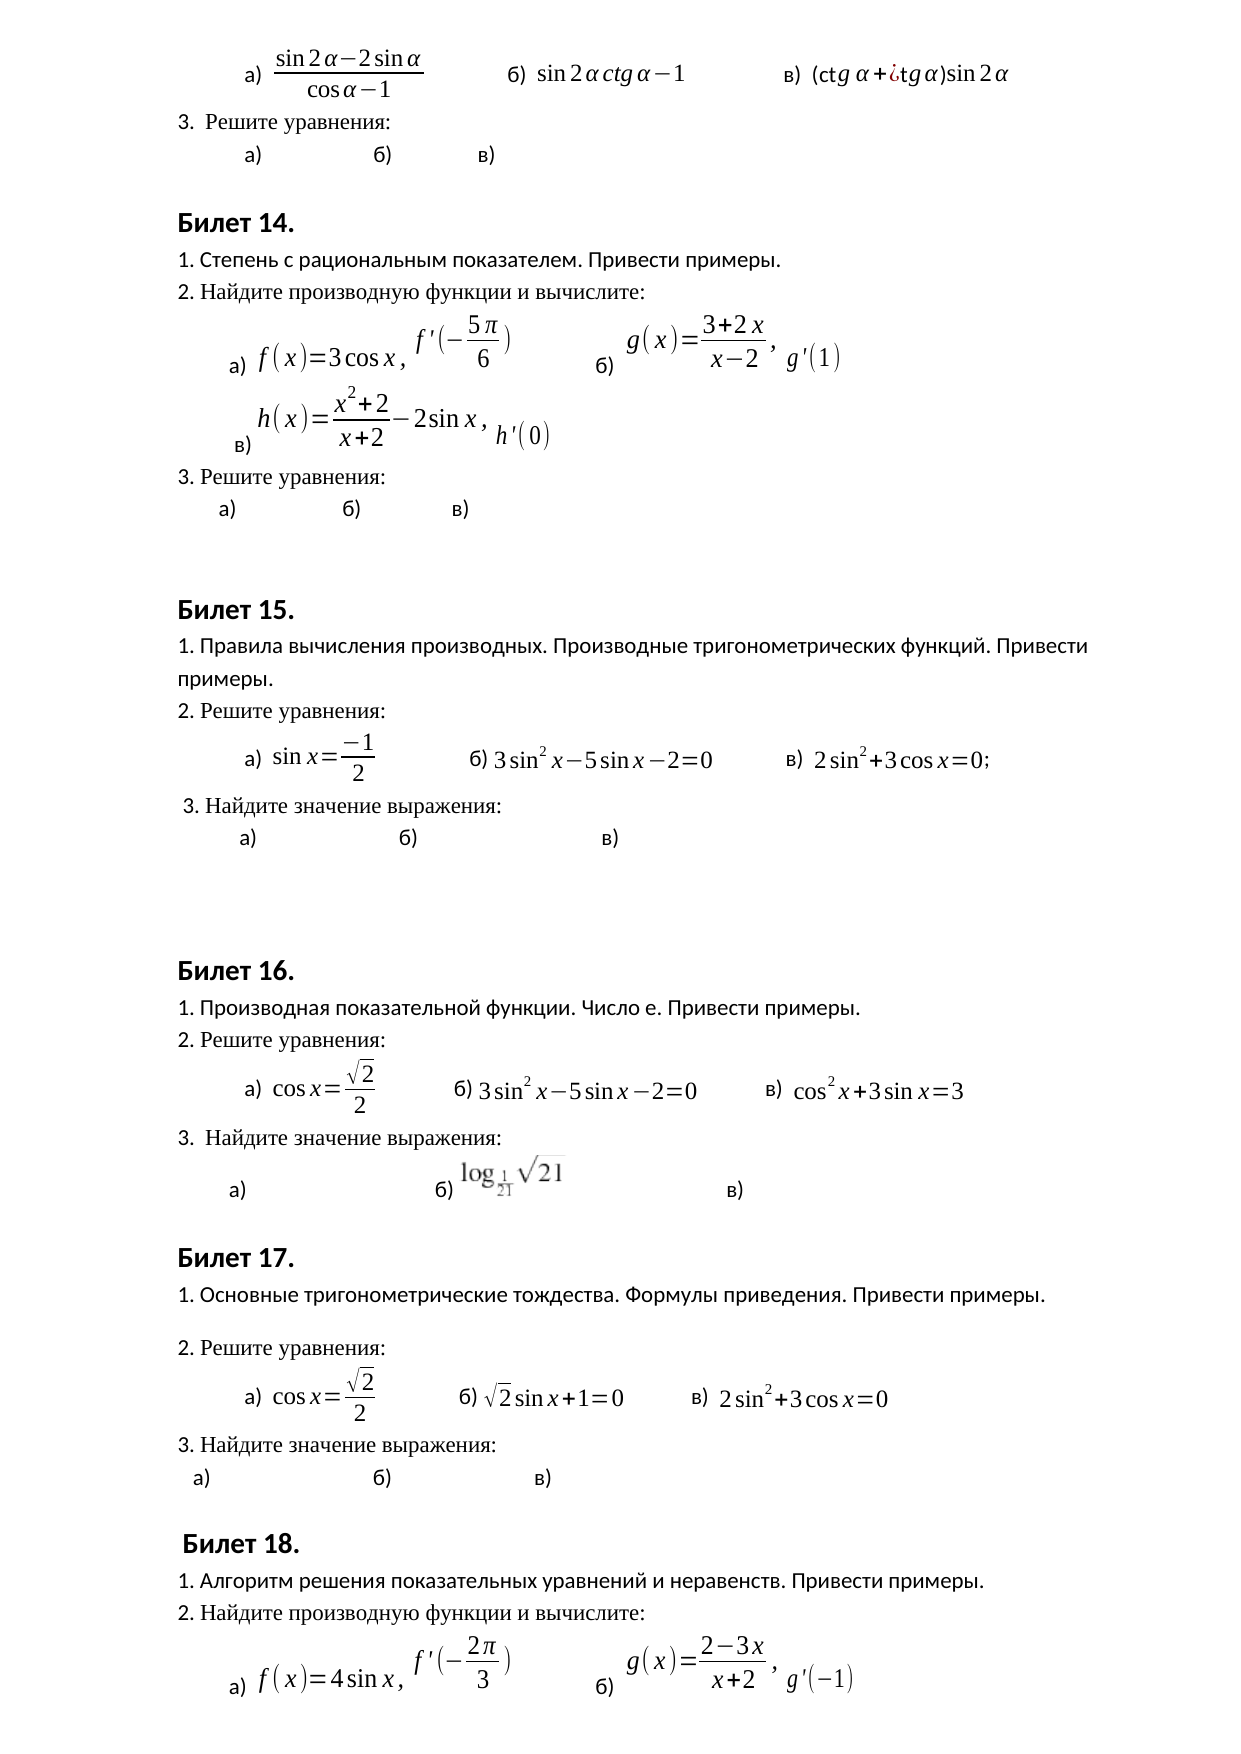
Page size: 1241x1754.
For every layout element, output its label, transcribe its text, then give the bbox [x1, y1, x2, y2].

text в) [177, 383, 1152, 458]
text 1. Основные тригонометрические тождества. Формулы приведения. Привести примеры. [177, 1280, 1152, 1308]
text а) б) в) ; [177, 728, 1152, 787]
text а) б) в) [177, 494, 1152, 522]
text а) б) в) (ct t) [177, 44, 1152, 103]
text 1. Правила вычисления производных. Производные тригонометрических функций. Привести примеры. [177, 632, 1152, 692]
text а) б) [177, 1631, 1152, 1700]
text 3. Решите уравнения: [177, 107, 1152, 136]
text 3. Решите уравнения: [177, 462, 1152, 490]
text а) б) [177, 309, 1152, 379]
text 2. Найдите производную функции и вычислите: [177, 277, 1152, 305]
text 3. Найдите значение выражения: [177, 1123, 1152, 1151]
text а) б) в) [177, 1155, 1152, 1203]
text 1. Степень с рациональным показателем. Привести примеры. [177, 245, 1152, 273]
text 2. Решите уравнения: [177, 1333, 1152, 1361]
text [177, 1566, 1152, 1594]
text а) б) в) [177, 1365, 1152, 1426]
text 3. Найдите значение выражения: [177, 791, 1152, 819]
text Билет 18. [177, 1525, 1152, 1561]
text 2. Найдите производную функции и вычислите: [177, 1598, 1152, 1626]
text Билет 17. [177, 1239, 1152, 1275]
text 2. Решите уравнения: [177, 1025, 1152, 1053]
text Билет 15. [177, 591, 1152, 626]
text Билет 14. [177, 204, 1152, 240]
text а) б) в) [177, 1463, 1152, 1491]
picture [457, 1155, 567, 1198]
text а) б) в) [177, 1058, 1152, 1119]
text а) б) в) [177, 823, 1152, 852]
text 3. Найдите значение выражения: [177, 1431, 1152, 1459]
text Билет 16. [177, 952, 1152, 988]
text а) б) в) [177, 140, 1152, 168]
text 2. Решите уравнения: [177, 696, 1152, 724]
text 1. Производная показательной функции. Число е. Привести примеры. [177, 993, 1152, 1021]
